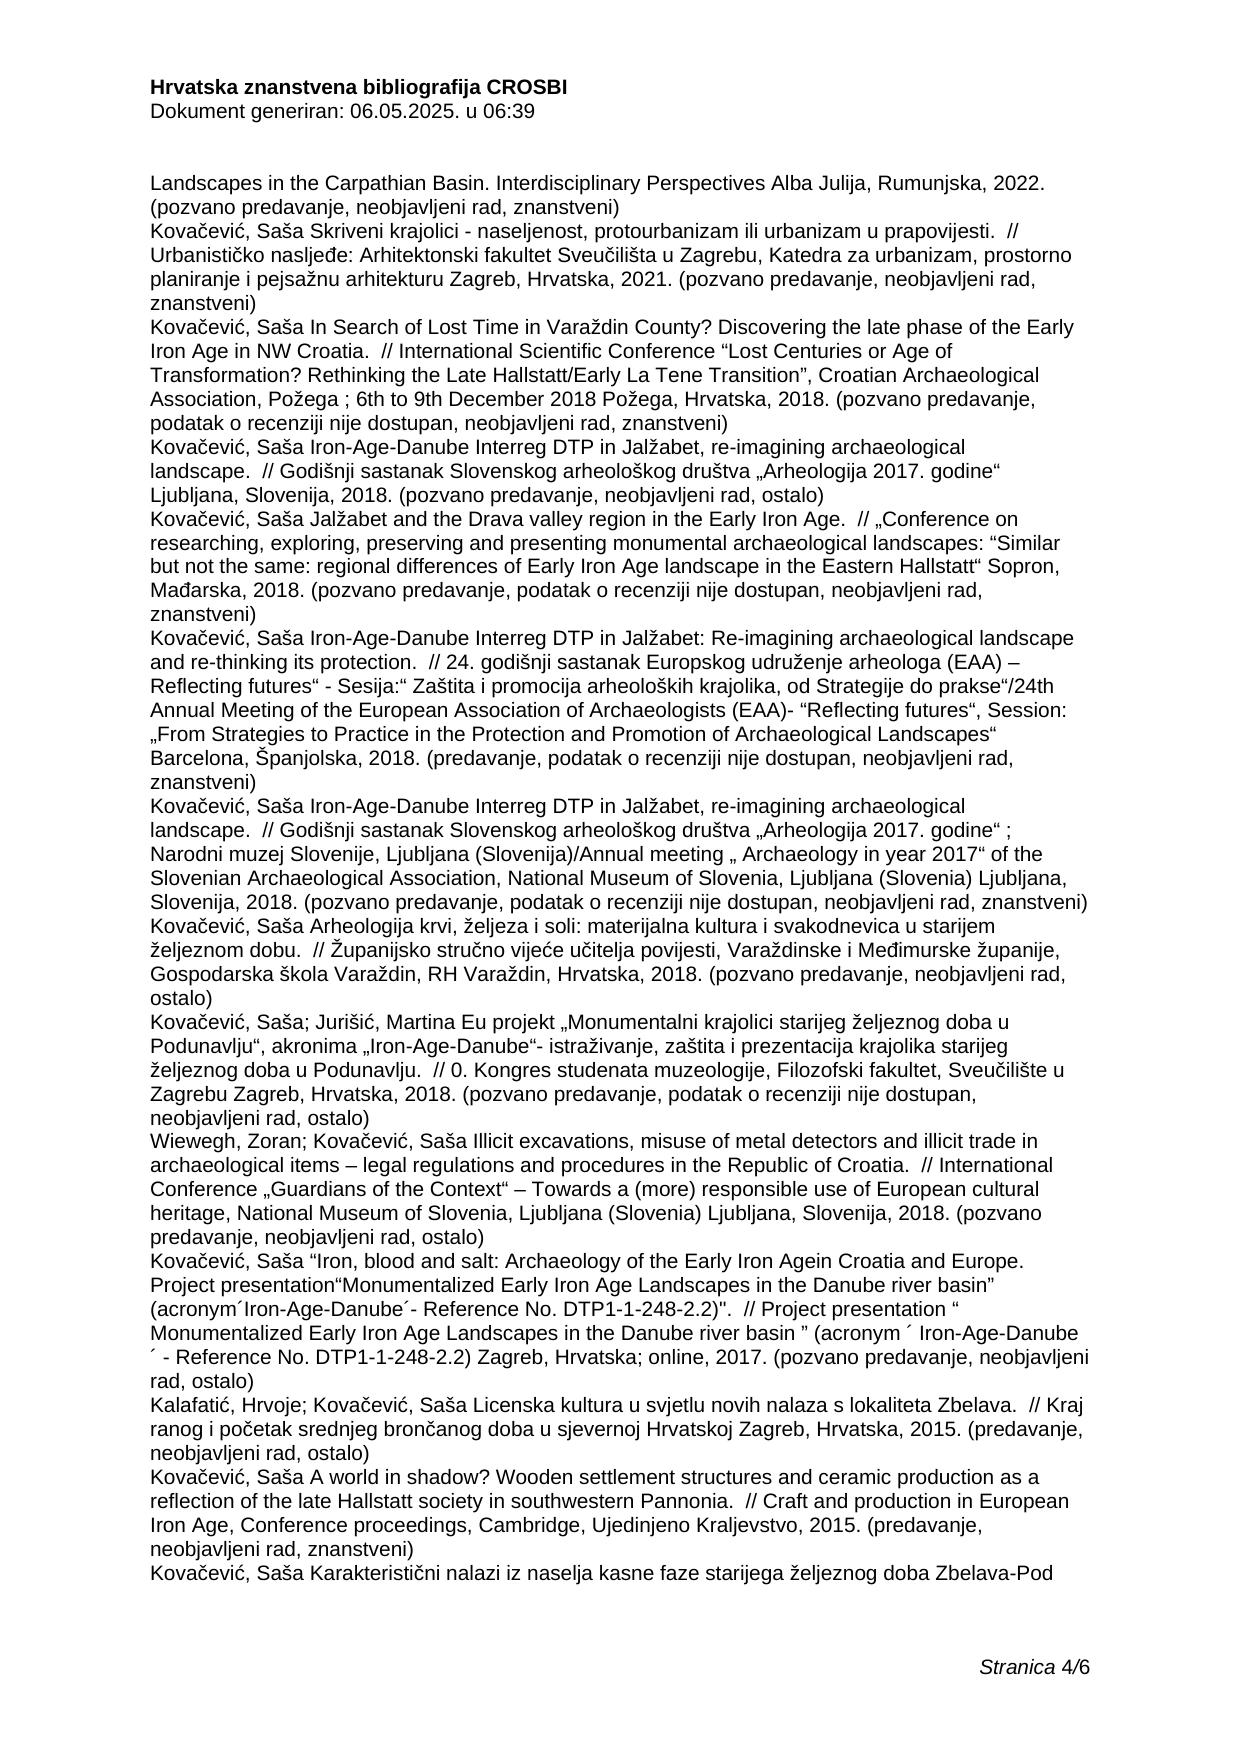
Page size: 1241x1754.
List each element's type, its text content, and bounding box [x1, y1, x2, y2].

text Kovačević, Saša [150, 626, 1090, 794]
text Kovačević, Saša [150, 914, 1090, 1009]
text Kovačević, Saša; Jurišić, Martina [150, 1009, 1090, 1129]
text Kalafatić, Hrvoje; Kovačević, Saša [150, 1393, 1090, 1465]
text Wiewegh, Zoran; Kovačević, Saša [150, 1129, 1090, 1249]
text Kovačević, Saša [150, 315, 1090, 434]
text Kovačević Saša [150, 171, 1090, 219]
text Kovačević, Saša [150, 1465, 1090, 1561]
text Kovačević, Saša [150, 506, 1090, 626]
text Kovačević, Saša [150, 1249, 1090, 1393]
text Kovačević, Saša [150, 434, 1090, 506]
text Kovačević, Saša [150, 1561, 1090, 1584]
text Kovačević, Saša [150, 794, 1090, 914]
text Kovačević, Saša [150, 219, 1090, 315]
